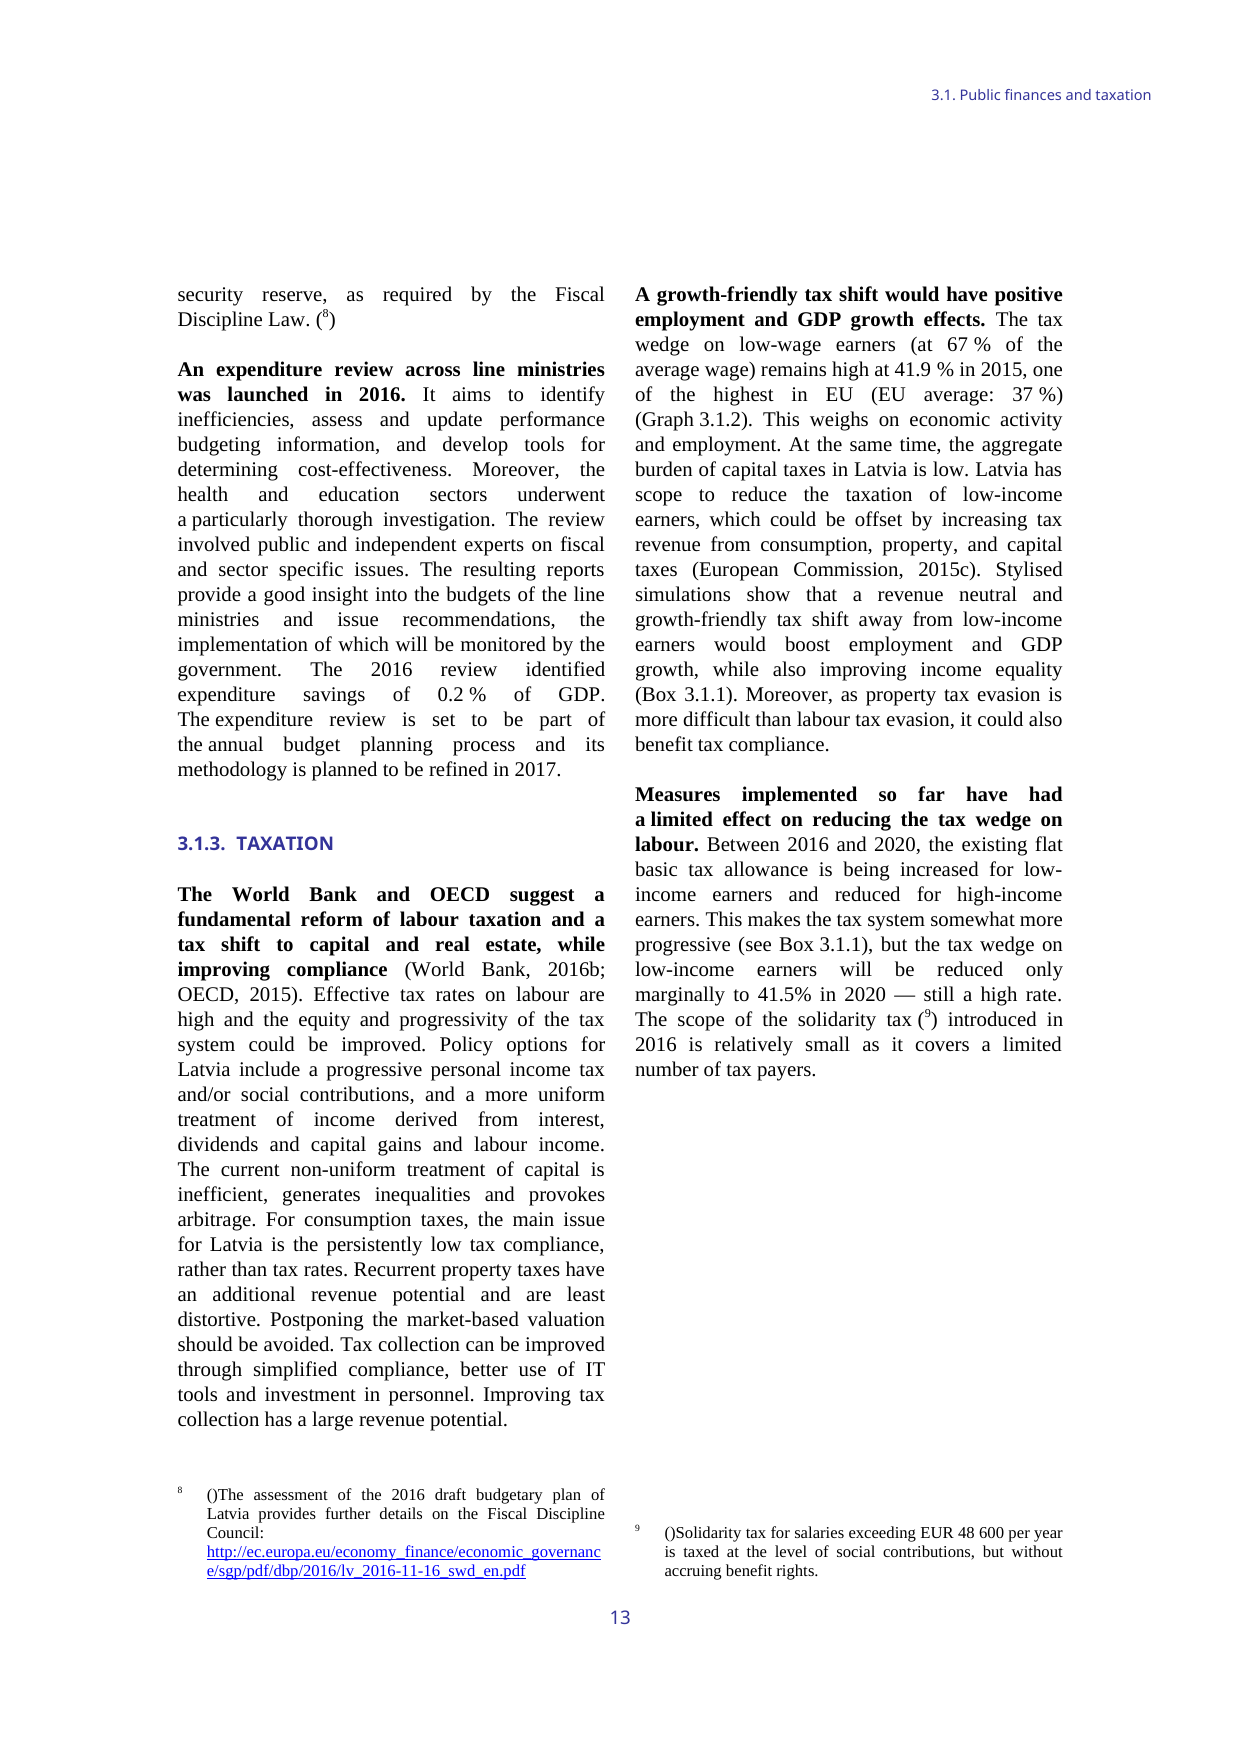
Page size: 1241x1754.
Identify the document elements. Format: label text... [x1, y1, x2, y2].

text Measures implemented so far have had a limited effect on reducing the tax wedge on labour. Between 2016 and 2020, the existing flat basic tax allowance is being increased for low-income earners and reduced for high-income earners. This makes the tax system somewhat more progressive (see Box 3.1.1), but the tax wedge on low-income earners will be reduced only marginally to 41.5% in 2020 — still a high rate. The scope of the solidarity tax () introduced in 2016 is relatively small as it covers a limited number of tax payers. [635, 781, 1063, 1081]
text A growth-friendly tax shift would have positive employment and GDP growth effects. The tax wedge on low-wage earners (at 67 % of the average wage) remains high at 41.9 % in 2015, one of the highest in EU (EU average: 37 %) (Graph 3.1.2). This weighs on economic activity and employment. At the same time, the aggregate burden of capital taxes in Latvia is low. Latvia has scope to reduce the taxation of low-income earners, which could be offset by increasing tax revenue from consumption, property, and capital taxes (European Commission, 2015c). Stylised simulations show that a revenue neutral and growth-friendly tax shift away from low-income earners would boost employment and GDP growth, while also improving income equality (Box 3.1.1). Moreover, as property tax evasion is more difficult than labour tax evasion, it could also benefit tax compliance. [635, 281, 1063, 756]
text The World Bank and OECD suggest a fundamental reform of labour taxation and a tax shift to capital and real estate, while improving compliance (World Bank, 2016b; OECD, 2015). Effective tax rates on labour are high and the equity and progressivity of the tax system could be improved. Policy options for Latvia include a progressive personal income tax and/or social contributions, and a more uniform treatment of income derived from interest, dividends and capital gains and labour income. The current non-uniform treatment of capital is inefficient, generates inequalities and provokes arbitrage. For consumption taxes, the main issue for Latvia is the persistently low tax compliance, rather than tax rates. Recurrent property taxes have an additional revenue potential and are least distortive. Postponing the market-based valuation should be avoided. Tax collection can be improved through simplified compliance, better use of IT tools and investment in personnel. Improving tax collection has a large revenue potential. [177, 881, 605, 1431]
text An expenditure review across line ministries was launched in 2016. It aims to identify inefficiencies, assess and update performance budgeting information, and develop tools for determining cost-effectiveness. Moreover, the health and education sectors underwent a particularly thorough investigation. The review involved public and independent experts on fiscal and sector specific issues. The resulting reports provide a good insight into the budgets of the line ministries and issue recommendations, the implementation of which will be monitored by the government. The 2016 review identified expenditure savings of 0.2 % of GDP. The expenditure review is set to be part of the annual budget planning process and its methodology is planned to be refined in 2017. [177, 356, 605, 781]
subtitle 3.1.3. Taxation [177, 831, 605, 856]
